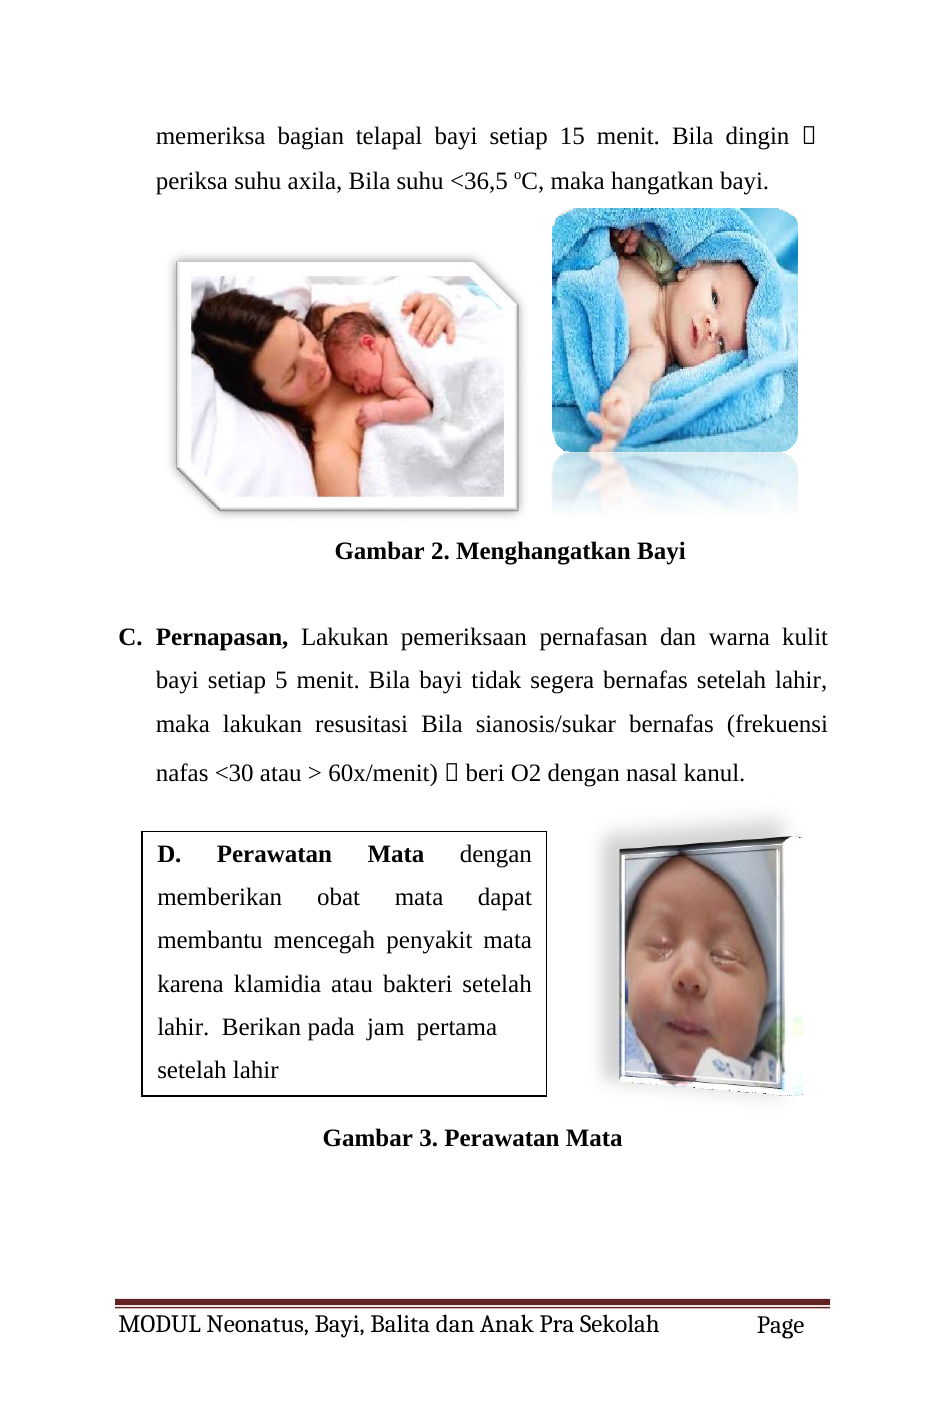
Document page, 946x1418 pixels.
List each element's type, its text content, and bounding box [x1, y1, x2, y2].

list Pernapasan, Lakukan pemeriksaan pernafasan dan warna kulit bayi setiap 5 menit. Bila bayi tidak segera bernafas setelah lahir, maka lakukan resusitasi Bila sianosis/sukar bernafas (frekuensi nafas <30 atau > 60x/menit)  beri O2 dengan nasal kanul. [118, 622, 828, 788]
picture [164, 249, 528, 523]
text memeriksa bagian telapal bayi setiap 15 menit. Bila dingin  [156, 117, 879, 152]
text periksa suhu axila, Bila suhu <36,5 oC, maka hangatkan bayi. [156, 166, 879, 195]
picture [550, 208, 799, 519]
picture [586, 797, 803, 1117]
